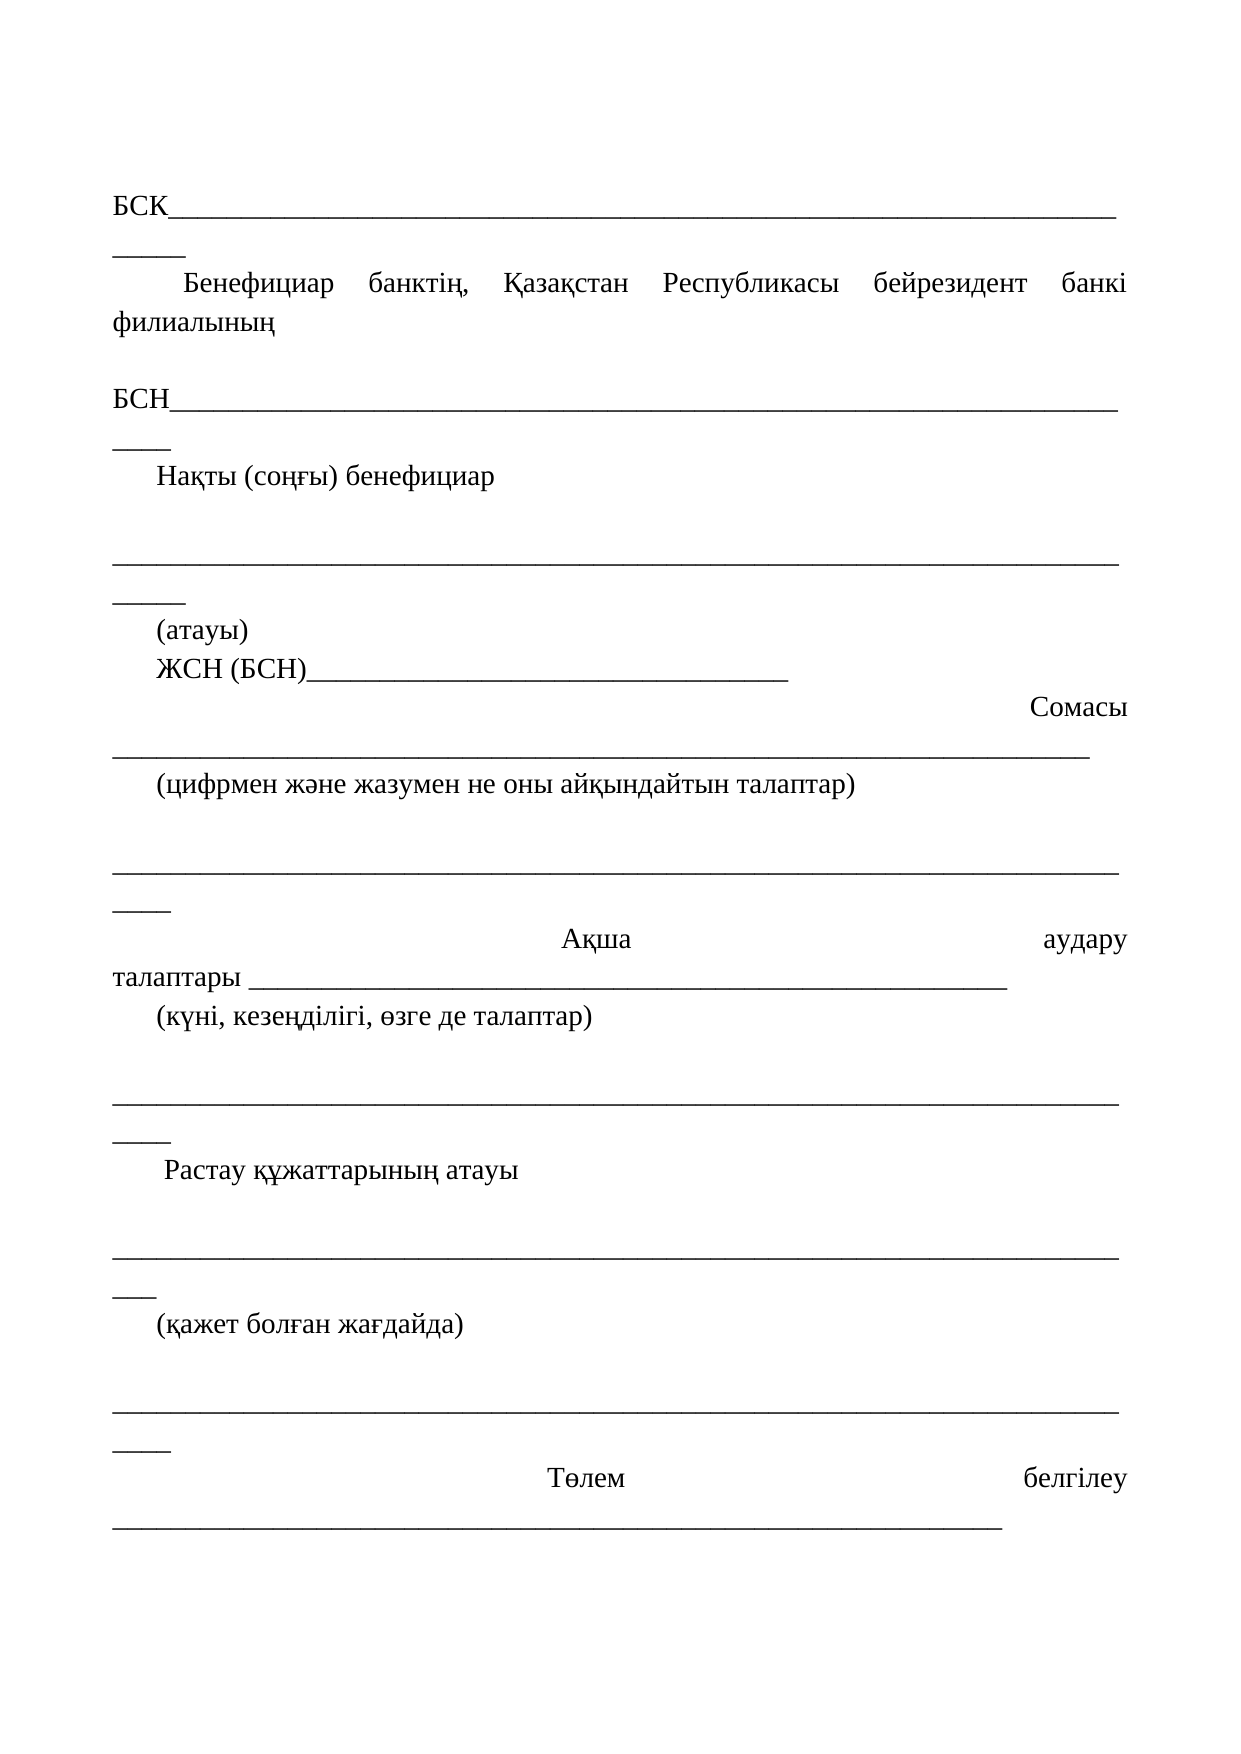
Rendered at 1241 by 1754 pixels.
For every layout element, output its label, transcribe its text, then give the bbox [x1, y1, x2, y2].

text Растау құжаттарының атауы [112, 1152, 1128, 1186]
text __________________________________________________________________________ [112, 497, 1128, 607]
text БСК______________________________________________________________________ [112, 150, 1128, 261]
text Төлем белгілеу _____________________________________________________________ [112, 1460, 1128, 1532]
text _________________________________________________________________________ [112, 1345, 1128, 1455]
text _________________________________________________________________________ [112, 805, 1128, 916]
text _________________________________________________________________________ [112, 1036, 1128, 1147]
text Нақты (соңғы) бенефициар [112, 458, 1128, 492]
text БСН_____________________________________________________________________ [112, 343, 1128, 453]
text Ақша аудару талаптары ____________________________________________________ [112, 921, 1128, 993]
text ________________________________________________________________________ [112, 1191, 1128, 1301]
text (күні, кезеңділігі, өзге де талаптар) [112, 998, 1128, 1031]
text (қажет болған жағдайда) [112, 1306, 1128, 1340]
text (цифрмен және жазумен не оны айқындайтын талаптар) [112, 767, 1128, 800]
text Сомасы ___________________________________________________________________ [112, 689, 1128, 762]
text Бенефициар банктің, Қазақстан Республикасы бейрезидент банкі филиалының [112, 266, 1128, 338]
text ЖСН (БСН)_________________________________ [112, 651, 1128, 684]
text (атауы) [112, 612, 1128, 646]
